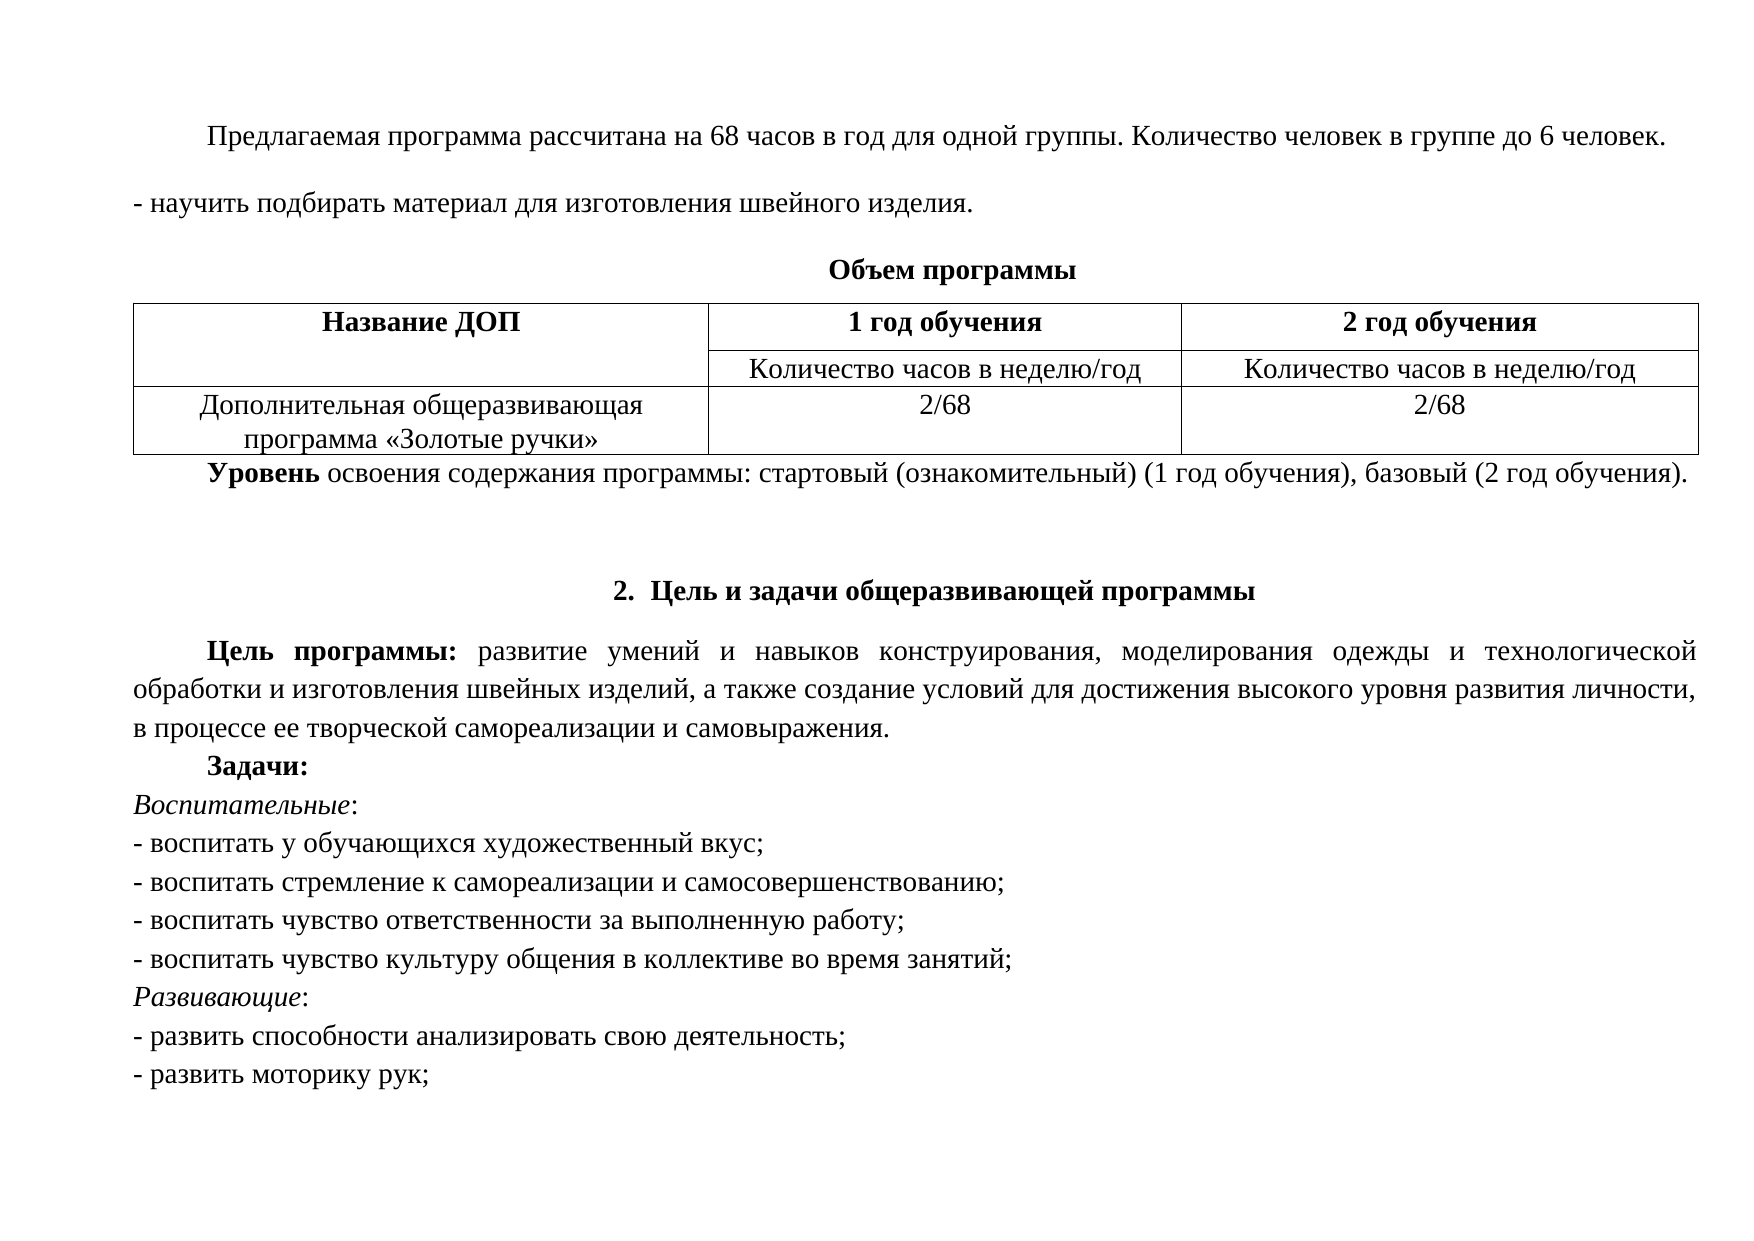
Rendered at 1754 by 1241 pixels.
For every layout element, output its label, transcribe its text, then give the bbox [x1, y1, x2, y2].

text Объем программы [133, 252, 1698, 286]
list Цель и задачи общеразвивающей программы [170, 573, 1698, 606]
text - развить моторику рук; [133, 1057, 1698, 1090]
table_header Название ДОП [134, 304, 708, 386]
table_cell Количество часов в неделю/год [709, 351, 1181, 386]
text - воспитать чувство ответственности за выполненную работу; [133, 902, 1698, 936]
table_cell 2/68 [709, 387, 1181, 454]
text Воспитательные: [133, 787, 1698, 820]
table_cell Дополнительная общеразвивающая программа «Золотые ручки» [134, 387, 708, 454]
text Уровень освоения содержания программы: стартовый (ознакомительный) (1 год обучения), базовый (2 год обучения). [133, 455, 1698, 489]
text Задачи: [133, 748, 1698, 782]
table_header 2 год обучения [1182, 304, 1698, 350]
table_cell 2/68 [1182, 387, 1698, 454]
text - развить способности анализировать свою деятельность; [133, 1018, 1698, 1052]
text - воспитать стремление к самореализации и самосовершенствованию; [133, 864, 1698, 897]
text - научить подбирать материал для изготовления швейного изделия. [133, 185, 1698, 219]
text Предлагаемая программа рассчитана на 68 часов в год для одной группы. Количество человек в группе до 6 человек. [133, 118, 1698, 152]
text - воспитать чувство культуру общения в коллективе во время занятий; [133, 941, 1698, 974]
table_header 1 год обучения [709, 304, 1181, 350]
table_cell Количество часов в неделю/год [1182, 351, 1698, 386]
text - воспитать у обучающихся художественный вкус; [133, 825, 1698, 859]
text Развивающие: [133, 979, 1698, 1013]
text Цель программы: развитие умений и навыков конструирования, моделирования одежды и технологической обработки и изготовления швейных изделий, а также создание условий для достижения высокого уровня развития личности, в процессе ее творческой самореализации и самовыражения. [133, 633, 1698, 743]
